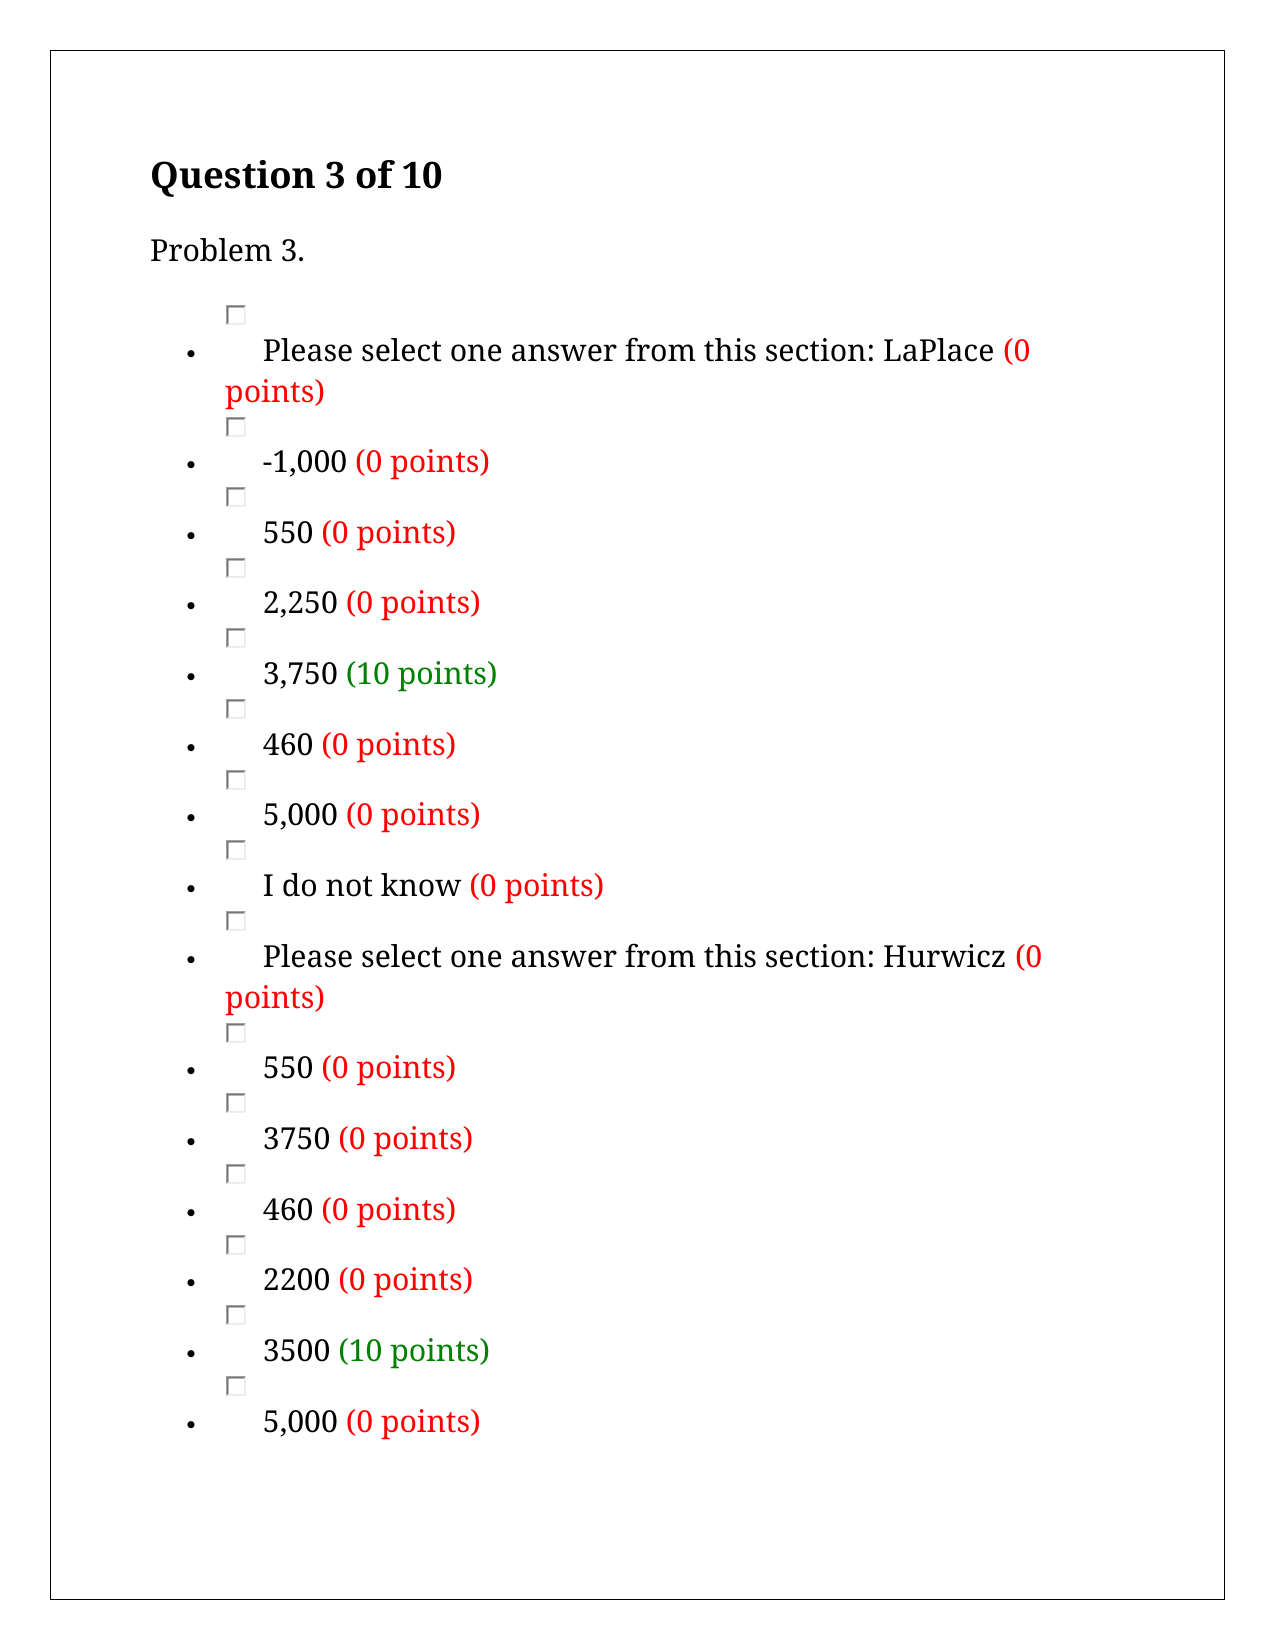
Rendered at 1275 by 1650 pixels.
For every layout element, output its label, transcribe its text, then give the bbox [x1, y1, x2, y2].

list Please select one answer from this section: Hurwicz (0 points) [187, 905, 1125, 1017]
list 3500 (10 points) [187, 1299, 1125, 1370]
list 460 (0 points) [187, 693, 1125, 764]
list 3,750 (10 points) [187, 623, 1125, 693]
list 550 (0 points) [187, 1017, 1125, 1088]
list 5,000 (0 points) [187, 764, 1125, 835]
list 460 (0 points) [187, 1158, 1125, 1229]
list -1,000 (0 points) [187, 411, 1125, 482]
list I do not know (0 points) [187, 835, 1125, 905]
list 3750 (0 points) [187, 1088, 1125, 1158]
text Problem 3. [150, 229, 1125, 270]
list 2,250 (0 points) [187, 552, 1125, 623]
list 550 (0 points) [187, 482, 1125, 552]
list 2200 (0 points) [187, 1229, 1125, 1299]
list Please select one answer from this section: LaPlace (0 points) [187, 299, 1125, 411]
text Question 3 of 10 [150, 150, 1125, 200]
list 5,000 (0 points) [187, 1370, 1125, 1441]
